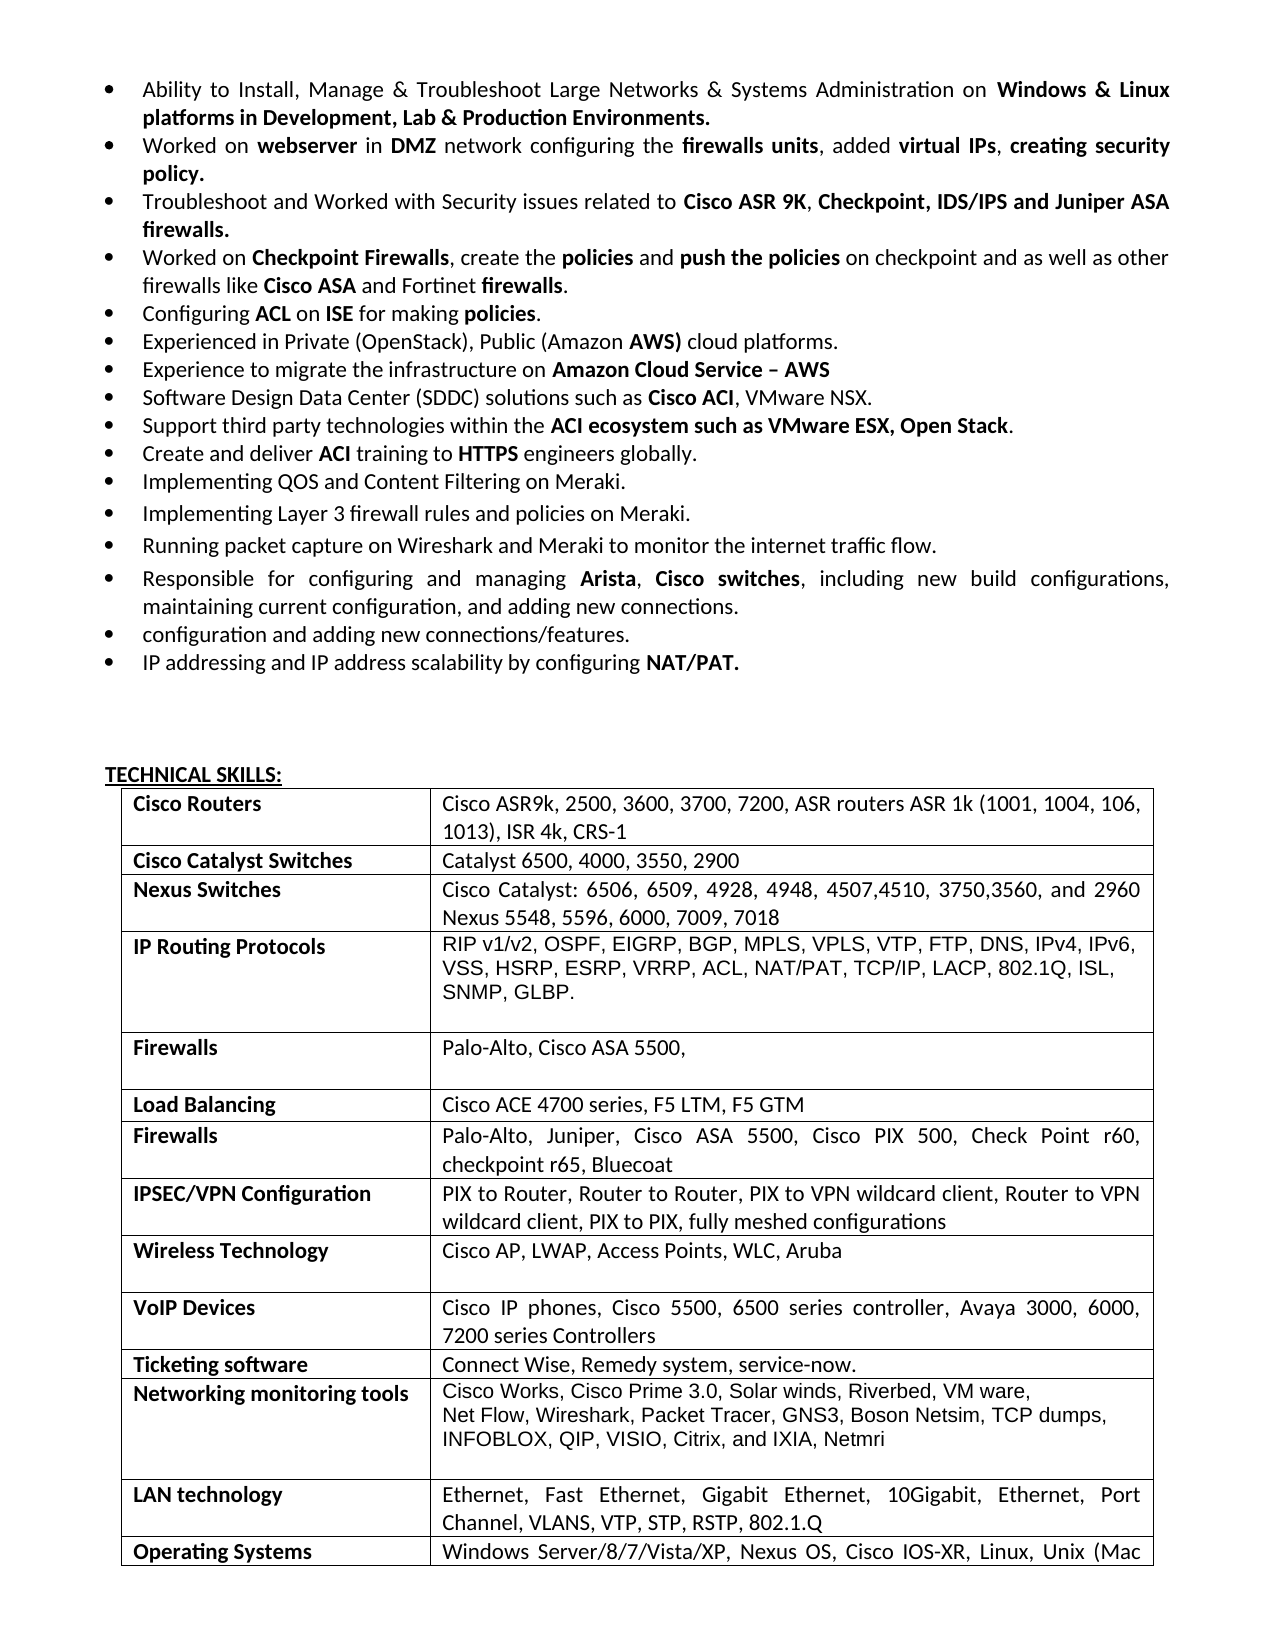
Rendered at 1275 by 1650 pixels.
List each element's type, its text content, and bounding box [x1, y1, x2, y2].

table_cell Cisco Catalyst Switches [122, 846, 430, 874]
list Ability to Install, Manage & Troubleshoot Large Networks & Systems Administration on Windows & Linux platforms in Development, Lab & Production Environments. [105, 75, 1170, 131]
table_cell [431, 1537, 1153, 1565]
list Worked on webserver in DMZ network configuring the firewalls units, added virtual IPs, creating security policy. [105, 131, 1170, 187]
table_cell Catalyst 6500, 4000, 3550, 2900 [431, 846, 1153, 874]
list Experience to migrate the infrastructure on Amazon Cloud Service – AWS [105, 355, 1170, 383]
list Support third party technologies within the ACI ecosystem such as VMware ESX, Open Stack. [105, 411, 1170, 439]
table_cell Ethernet, Fast Ethernet, Gigabit Ethernet, 10Gigabit, Ethernet, Port Channel, VLANS, VTP, STP, RSTP, 802.1.Q [431, 1480, 1153, 1536]
table_cell Cisco Catalyst: 6506, 6509, 4928, 4948, 4507,4510, 3750,3560, and 2960 Nexus 5548, 5596, 6000, 7009, 7018 [431, 875, 1153, 931]
list configuration and adding new connections/features. [105, 620, 1170, 648]
table_cell Cisco ACE 4700 series, F5 LTM, F5 GTM [431, 1090, 1153, 1121]
table_cell Networking monitoring tools [122, 1379, 430, 1479]
list Software Design Data Center (SDDC) solutions such as Cisco ACI, VMware NSX. [105, 383, 1170, 411]
list Troubleshoot and Worked with Security issues related to Cisco ASR 9K, Checkpoint, IDS/IPS and Juniper ASA firewalls. [105, 187, 1170, 243]
list Worked on Checkpoint Firewalls, create the policies and push the policies on checkpoint and as well as other firewalls like Cisco ASA and Fortinet firewalls. [105, 243, 1170, 299]
list Responsible for configuring and managing Arista, Cisco switches, including new build configurations, maintaining current configuration, and adding new connections. [105, 564, 1170, 620]
table_cell PIX to Router, Router to Router, PIX to VPN wildcard client, Router to VPN wildcard client, PIX to PIX, fully meshed configurations [431, 1179, 1153, 1235]
table_cell LAN technology [122, 1480, 430, 1536]
table_cell Ticketing software [122, 1350, 430, 1378]
table_cell Connect Wise, Remedy system, service-now. [431, 1350, 1153, 1378]
table_cell Firewalls [122, 1122, 430, 1178]
table_header Cisco Routers [122, 789, 430, 845]
table_cell Cisco AP, LWAP, Access Points, WLC, Aruba [431, 1236, 1153, 1292]
table_header Cisco ASR9k, 2500, 3600, 3700, 7200, ASR routers ASR 1k (1001, 1004, 106, 1013), ISR 4k, CRS-1 [431, 789, 1153, 845]
table_cell VoIP Devices [122, 1293, 430, 1349]
list Configuring ACL on ISE for making policies. [105, 299, 1170, 327]
table_cell IP Routing Protocols [122, 932, 430, 1032]
text TECHNICAL SKILLS: [105, 760, 1170, 788]
table_cell IPSEC/VPN Configuration [122, 1179, 430, 1235]
table_cell Palo-Alto, Juniper, Cisco ASA 5500, Cisco PIX 500, Check Point r60, checkpoint r65, Bluecoat [431, 1122, 1153, 1178]
table_cell Load Balancing [122, 1090, 430, 1121]
list Implementing Layer 3 firewall rules and policies on Meraki. [105, 499, 1169, 527]
table_cell Cisco IP phones, Cisco 5500, 6500 series controller, Avaya 3000, 6000, 7200 series Controllers [431, 1293, 1153, 1349]
table_cell Nexus Switches [122, 875, 430, 931]
table_cell Firewalls [122, 1033, 430, 1089]
list Implementing QOS and Content Filtering on Meraki. [105, 467, 1169, 495]
table_cell Wireless Technology [122, 1236, 430, 1292]
list Create and deliver ACI training to HTTPS engineers globally. [105, 439, 1170, 467]
list IP addressing and IP address scalability by configuring NAT/PAT. [105, 648, 1170, 676]
table_cell Operating Systems [122, 1537, 430, 1565]
list Running packet capture on Wireshark and Meraki to monitor the internet traffic flow. [105, 532, 1169, 560]
table_cell RIP v1/v2, OSPF, EIGRP, BGP, MPLS, VPLS, VTP, FTP, DNS, IPv4, IPv6, VSS, HSRP, ESRP, VRRP, ACL, NAT/PAT, TCP/IP, LACP, 802.1Q, ISL, SNMP, GLBP. [431, 932, 1153, 1032]
list Experienced in Private (OpenStack), Public (Amazon AWS) cloud platforms. [105, 327, 1170, 355]
table_cell Cisco Works, Cisco Prime 3.0, Solar winds, Riverbed, VM ware, Net Flow, Wireshark, Packet Tracer, GNS3, Boson Netsim, TCP dumps, INFOBLOX, QIP, VISIO, Citrix, and IXIA, Netmri [431, 1379, 1153, 1479]
table_cell Palo-Alto, Cisco ASA 5500, [431, 1033, 1153, 1089]
